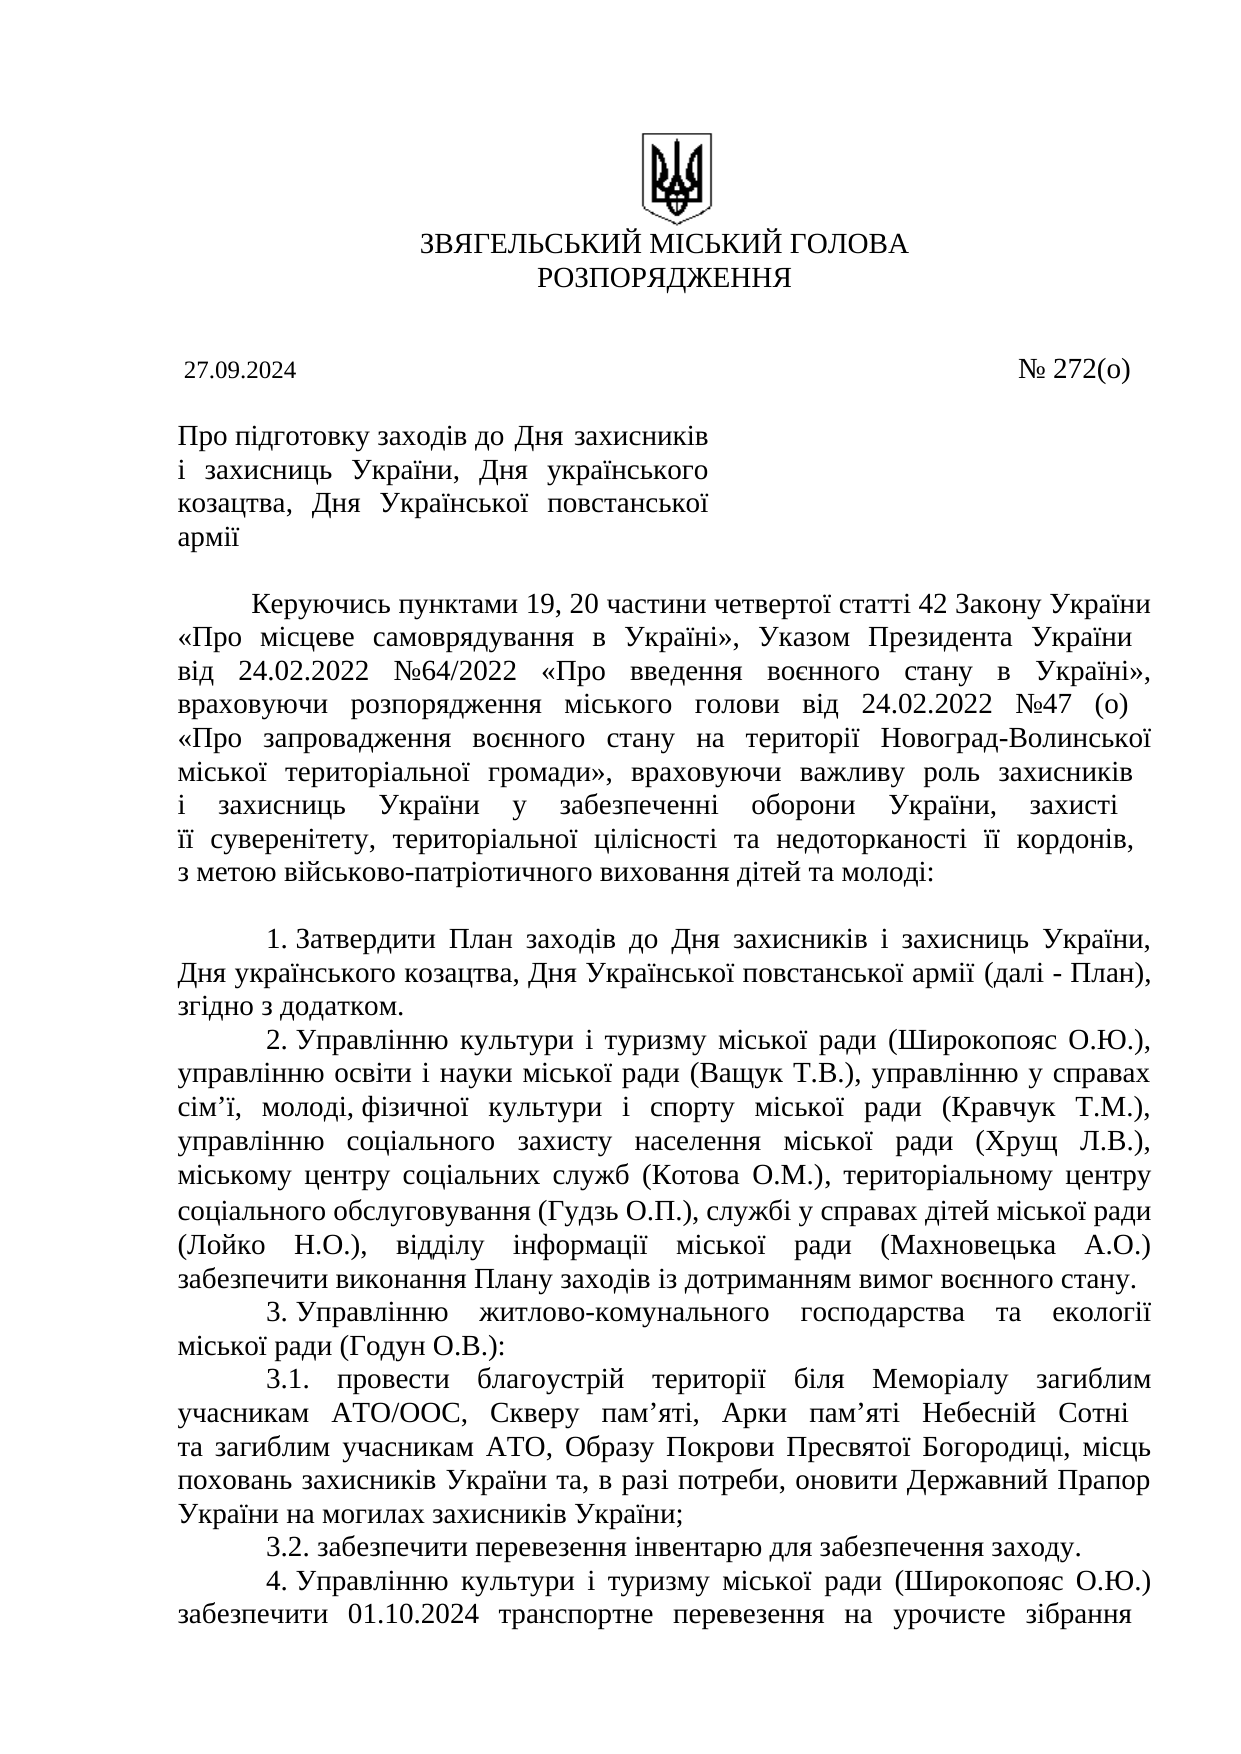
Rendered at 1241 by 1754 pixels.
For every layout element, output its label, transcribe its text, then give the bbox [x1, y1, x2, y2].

text Керуючись пунктами 19, 20 частини четвертої статті 42 Закону України «Про місцеве самоврядування в Україні», Указом Президента України від 24.02.2022 №64/2022 «Про введення воєнного стану в Україні», враховуючи розпорядження міського голови від 24.02.2022 №47 (о) «Про запровадження воєнного стану на території Новоград-Волинської міської територіальної громади», враховуючи важливу роль захисників і захисниць України у забезпеченні оборони України, захисті її суверенітету, територіальної цілісності та недоторканості її кордонів, з метою військово-патріотичного виховання дітей та молоді: [177, 586, 1152, 888]
text 3.1. провести благоустрій території біля Меморіалу загиблим учасникам АТО/ООС, Скверу пам’яті, Арки пам’яті Небесній Сотні та загиблим учасникам АТО, Образу Покрови Пресвятої Богородиці, місць поховань захисників України та, в разі потреби, оновити Державний Прапор України на могилах захисників України; [177, 1362, 1152, 1529]
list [177, 1563, 1152, 1630]
text Про підготовку заходів до Дня захисників і захисниць України, Дня українського козацтва, Дня Української повстанської армії [177, 418, 709, 552]
list Управлінню культури і туризму міської ради (Широкопояс О.Ю.), управлінню освіти і науки міської ради (Ващук Т.В.), управлінню у справах сім’ї, молоді, фізичної культури і спорту міської ради (Кравчук Т.М.), управлінню соціального захисту населення міської ради (Хрущ Л.В.), міському центру соціальних служб (Котова О.М.), територіальному центру соціального обслуговування (Гудзь О.П.), службі у справах дітей міської ради (Лойко Н.О.), відділу інформації міської ради (Махновецька А.О.) забезпечити виконання Плану заходів із дотриманням вимог воєнного стану. [177, 1022, 1152, 1294]
text 3.2. забезпечити перевезення інвентарю для забезпечення заходу. [177, 1529, 1152, 1563]
list Затвердити План заходів до Дня захисників і захисниць України, Дня українського козацтва, Дня Української повстанської армії (далі - План), згідно з додатком. [177, 921, 1152, 1022]
list Управлінню житлово-комунального господарства та екології міської ради (Годун О.В.): [177, 1294, 1152, 1362]
text РОЗПОРЯДЖЕННЯ [177, 260, 1152, 294]
text 27.09.2024 № 272(о) [177, 351, 1152, 385]
text ЗВЯГЕЛЬСЬКИЙ МІСЬКИЙ ГОЛОВА [177, 227, 1152, 260]
picture [636, 132, 717, 227]
